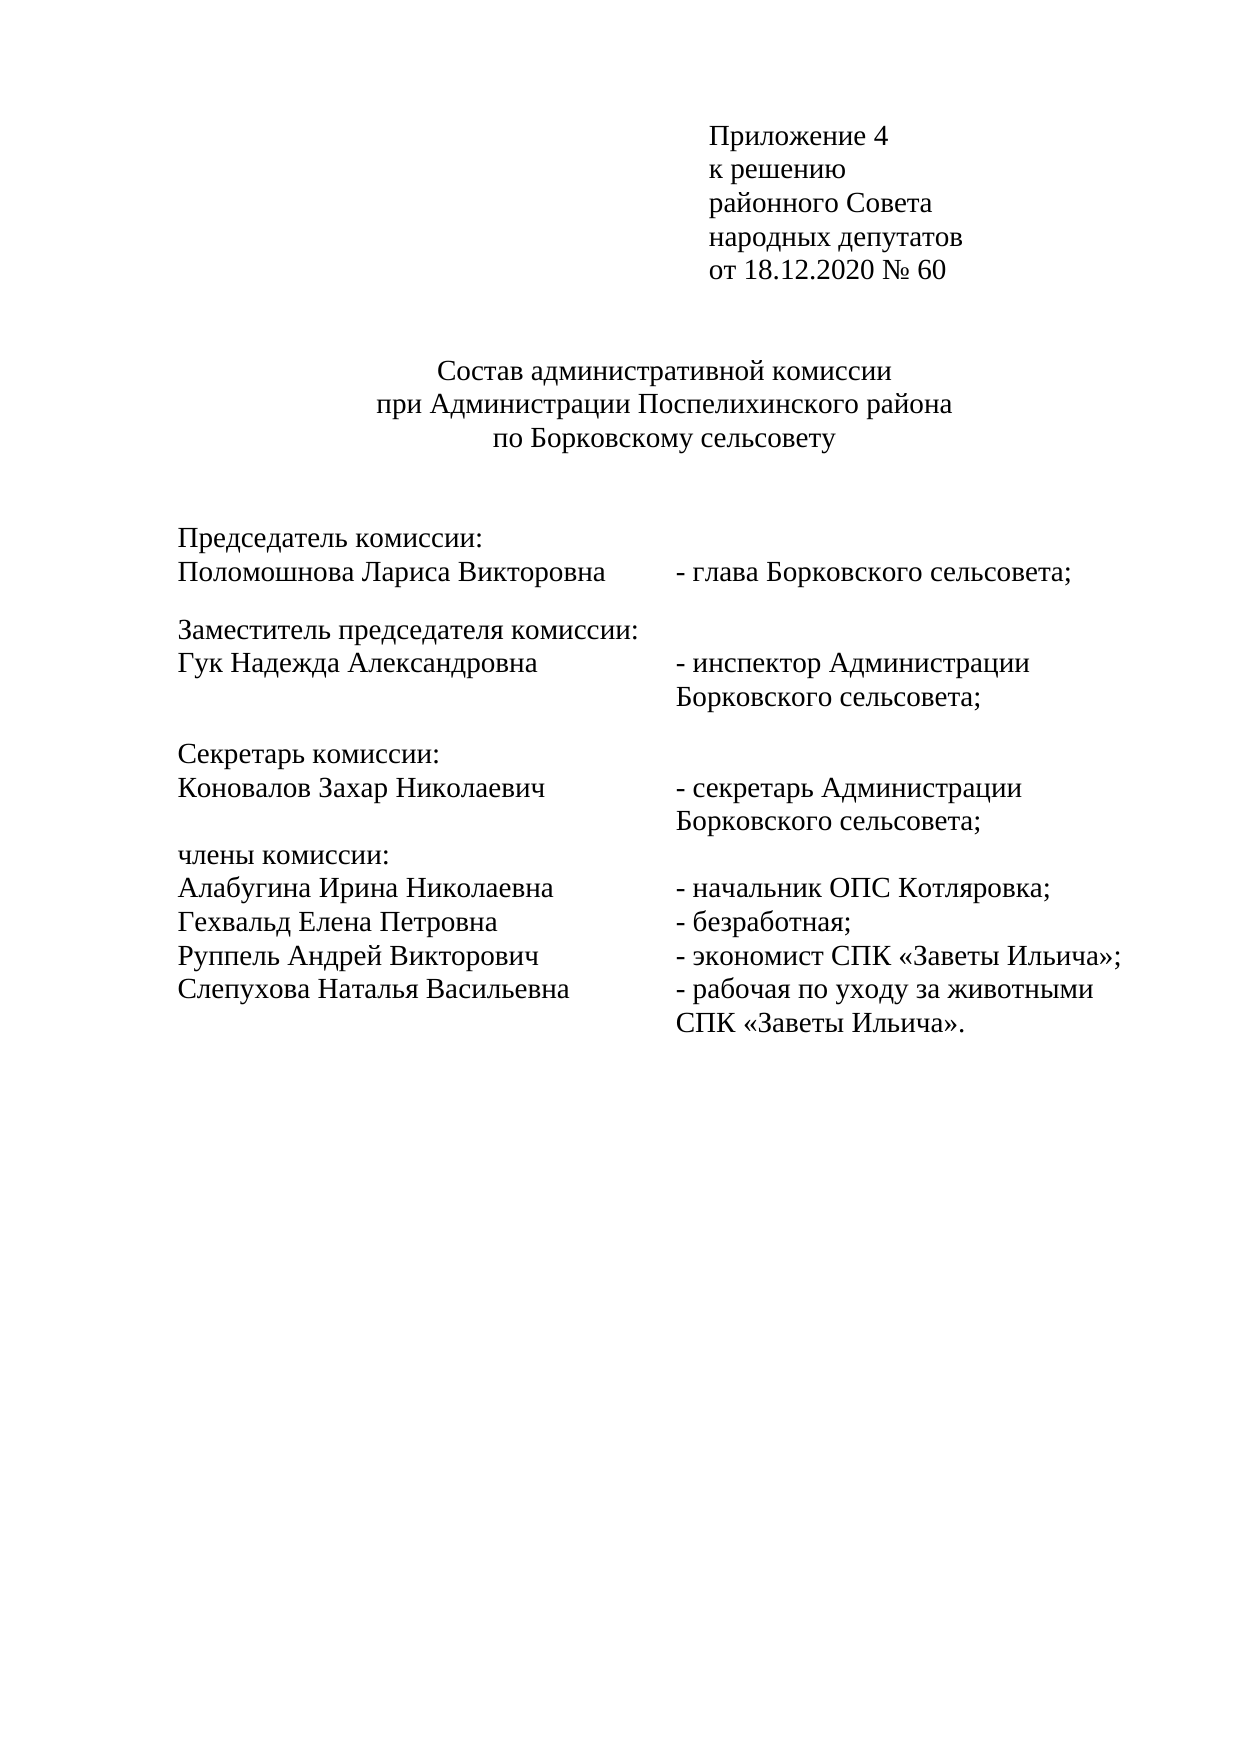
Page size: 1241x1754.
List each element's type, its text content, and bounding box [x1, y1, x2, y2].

text Приложение 4 [177, 118, 1152, 152]
table_header - секретарь Администрации Борковского сельсовета; [664, 770, 1163, 837]
table_cell - безработная; [664, 904, 1163, 938]
table_cell - экономист СПК «Заветы Ильича»; [664, 938, 1163, 971]
text Секретарь комиссии: [177, 736, 1152, 770]
table_header - начальник ОПС Котляровка; [664, 871, 1163, 904]
text районного Совета [177, 185, 1152, 219]
text по Борковскому сельсовету [177, 420, 1152, 453]
text Председатель комиссии: [177, 521, 1152, 554]
text Заместитель председателя комиссии: [177, 612, 1152, 645]
text к решению [177, 152, 1152, 185]
table_cell - рабочая по уходу за животными СПК «Заветы Ильича». [664, 971, 1163, 1038]
table_cell Слепухова Наталья Васильевна [166, 971, 664, 1038]
table_header Алабугина Ирина Николаевна [166, 871, 664, 904]
table_cell Руппель Андрей Викторович [166, 938, 664, 971]
text при Администрации Поспелихинского района [177, 386, 1152, 420]
text народных депутатов [177, 219, 1152, 252]
text члены комиссии: [177, 837, 1152, 871]
table_header Гук Надежда Александровна [166, 645, 664, 712]
table_header Поломошнова Лариса Викторовна [166, 554, 664, 588]
text Состав административной комиссии [177, 353, 1152, 386]
table_header Коновалов Захар Николаевич [166, 770, 664, 837]
text от 18.12.2020 № 60 [709, 252, 1152, 286]
table_cell Гехвальд Елена Петровна [166, 904, 664, 938]
table_header - инспектор Администрации Борковского сельсовета; [664, 645, 1163, 712]
table_header - глава Борковского сельсовета; [664, 554, 1163, 588]
